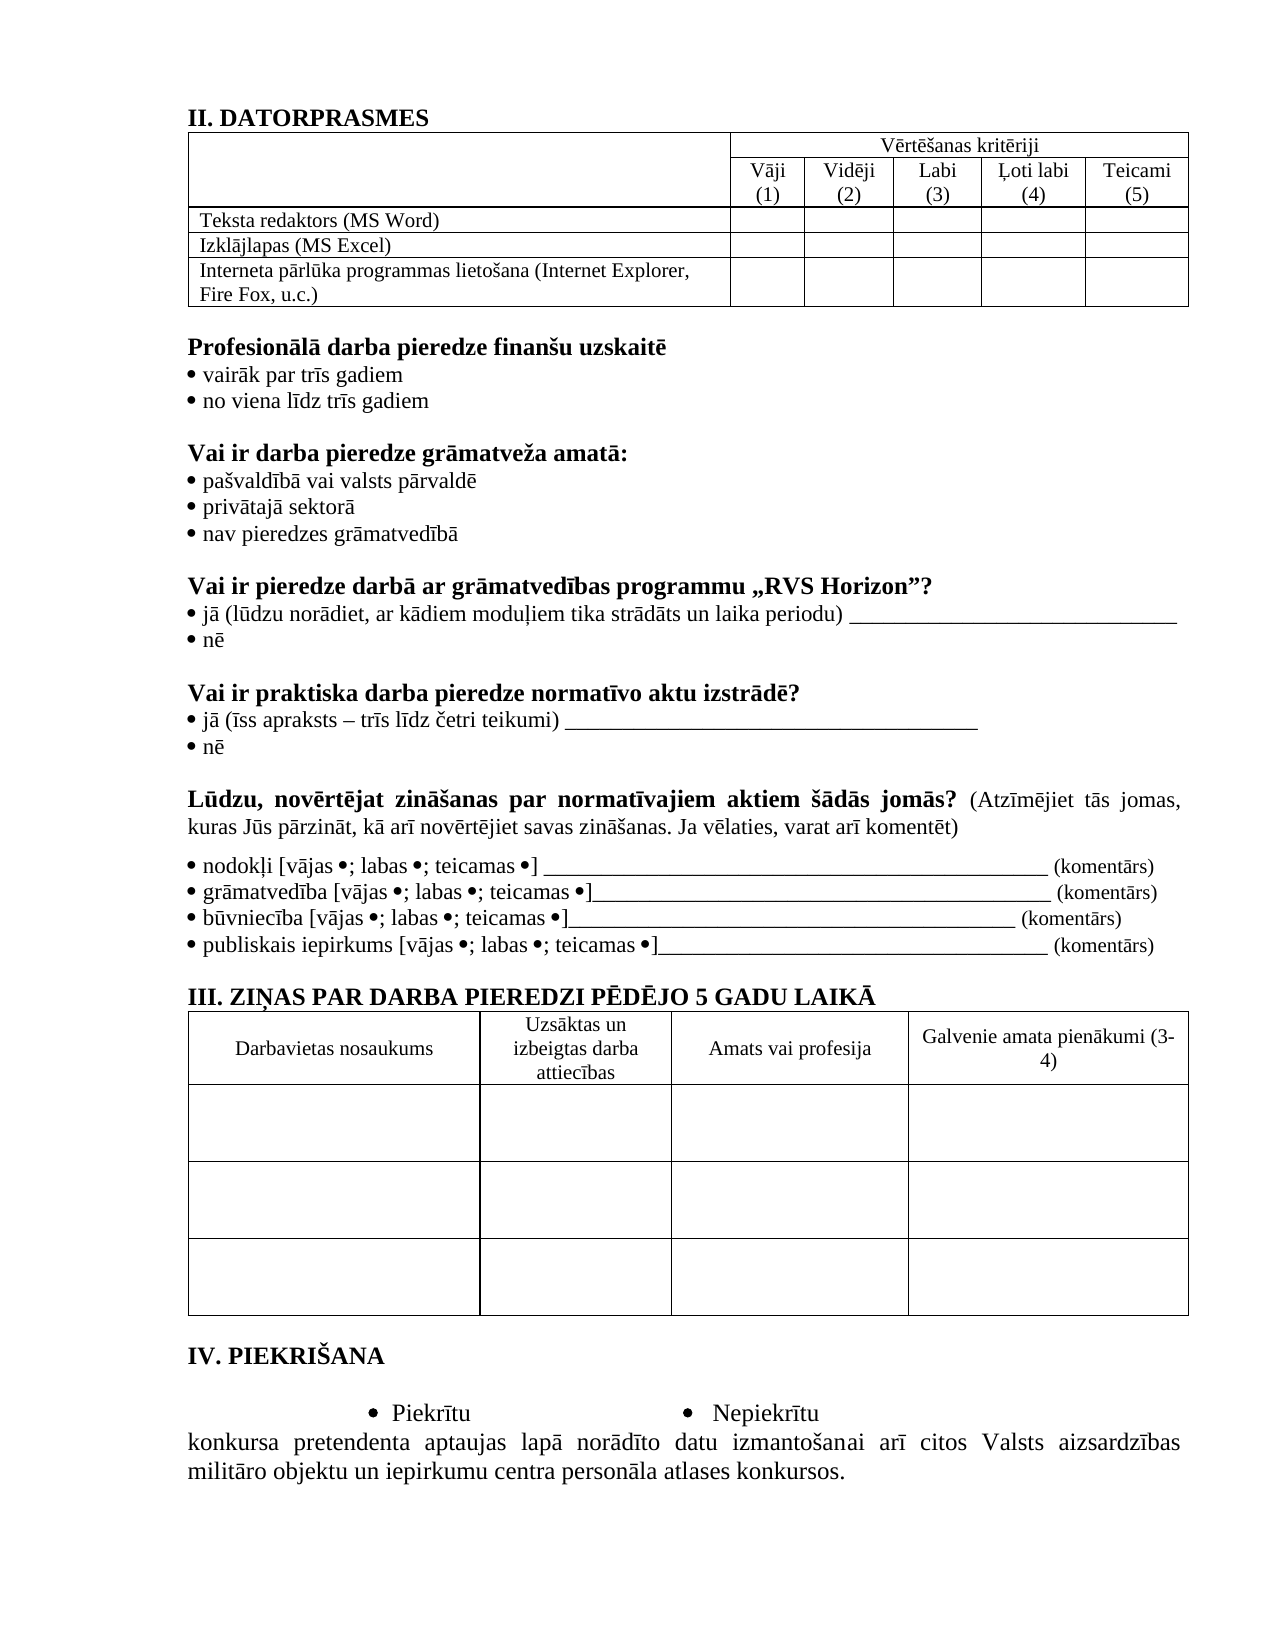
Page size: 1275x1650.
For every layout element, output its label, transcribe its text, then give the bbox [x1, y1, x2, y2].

table_cell Izklājlapas (MS Excel) [189, 233, 730, 257]
table_cell [672, 1162, 908, 1238]
table_header Amats vai profesija [672, 1012, 908, 1084]
text konkursa pretendenta aptaujas lapā norādīto datu izmantošanai arī citos Valsts aizsardzības militāro objektu un iepirkumu centra personāla atlases konkursos. [187, 1427, 1181, 1484]
text nē [187, 626, 1181, 653]
table_cell Vāji (1) [731, 158, 804, 206]
table_cell [805, 233, 893, 257]
text II. DATORPRASMES [187, 103, 1181, 132]
table_cell [909, 1085, 1188, 1161]
table_cell Interneta pārlūka programmas lietošana (Internet Explorer, Fire Fox, u.c.) [189, 258, 730, 306]
text jā (īss apraksts – trīs līdz četri teikumi) ____________________________________ [187, 706, 1181, 733]
table_cell [1086, 233, 1188, 257]
table_cell [1086, 258, 1188, 306]
text Vai ir pieredze darbā ar grāmatvedības programmu „RVS Horizon”? [187, 571, 1181, 600]
table_header [189, 133, 730, 206]
table_cell [894, 208, 981, 232]
table_header Uzsāktas un izbeigtas darba attiecības [481, 1012, 671, 1084]
table_cell [731, 208, 804, 232]
table_cell [909, 1239, 1188, 1315]
table_cell Labi (3) [894, 158, 981, 206]
text nē [187, 733, 1181, 759]
table_cell [481, 1239, 671, 1315]
table_header Darbavietas nosaukums [189, 1012, 479, 1084]
text Profesionālā darba pieredze finanšu uzskaitē [187, 332, 1181, 361]
text Vai ir darba pieredze grāmatveža amatā: [187, 438, 1181, 467]
table_cell [672, 1239, 908, 1315]
table_cell [481, 1085, 671, 1161]
text nav pieredzes grāmatvedībā [187, 520, 1181, 546]
table_cell Teicami (5) [1086, 158, 1188, 206]
subtitle III. ZIŅAS DARBA PIEREDZI PĒDĒJO 5 GADU LAIKĀ [187, 982, 1181, 1011]
table_cell [982, 233, 1085, 257]
table_cell [189, 1085, 479, 1161]
table_cell [189, 1239, 479, 1315]
table_cell [982, 258, 1085, 306]
table_cell [982, 208, 1085, 232]
text Lūdzu, novērtējat zināšanas par normatīvajiem aktiem šādās jomās? (Atzīmējiet tās jomas, kuras Jūs pārzināt, kā arī novērtējiet savas zināšanas. Ja vēlaties, varat arī komentēt) [187, 784, 1181, 839]
table_cell Ļoti labi (4) [982, 158, 1085, 206]
table_cell [805, 258, 893, 306]
table_cell Teksta redaktors (MS Word) [189, 208, 730, 232]
text nodokļi [vājas ; labas ; teicamas ] ____________________________________________ (komentārs) [187, 852, 1181, 878]
table_cell [731, 258, 804, 306]
table_cell [189, 1162, 479, 1238]
text pašvaldībā vai valsts pārvaldē [187, 467, 1181, 493]
text vairāk par trīs gadiem [187, 361, 1181, 387]
table_cell [894, 233, 981, 257]
text no viena līdz trīs gadiem [187, 387, 1181, 413]
table_cell [894, 258, 981, 306]
text Piekrītu Nepiekrītu [187, 1398, 1181, 1427]
table_cell [805, 208, 893, 232]
table_cell [481, 1162, 671, 1238]
text būvniecība [vājas ; labas ; teicamas ]_______________________________________ (komentārs) [187, 904, 1181, 931]
text grāmatvedība [vājas ; labas ; teicamas ]________________________________________ (komentārs) [187, 878, 1181, 904]
text privātajā sektorā [187, 493, 1181, 520]
table_header Galvenie amata pienākumi (3-4) [909, 1012, 1188, 1084]
table_cell [909, 1162, 1188, 1238]
subtitle IV. Piekrišana [187, 1341, 1181, 1369]
table_header Vērtēšanas kritēriji [731, 133, 1188, 157]
table_cell [672, 1085, 908, 1161]
table_cell [1086, 208, 1188, 232]
text jā (lūdzu norādiet, ar kādiem moduļiem tika strādāts un laika periodu) [187, 600, 1181, 626]
table_cell Vidēji (2) [805, 158, 893, 206]
table_cell [731, 233, 804, 257]
text Vai ir praktiska darba pieredze normatīvo aktu izstrādē? [187, 678, 1181, 706]
text publiskais iepirkums [vājas ; labas ; teicamas ]__________________________________ (komentārs) [187, 931, 1181, 957]
